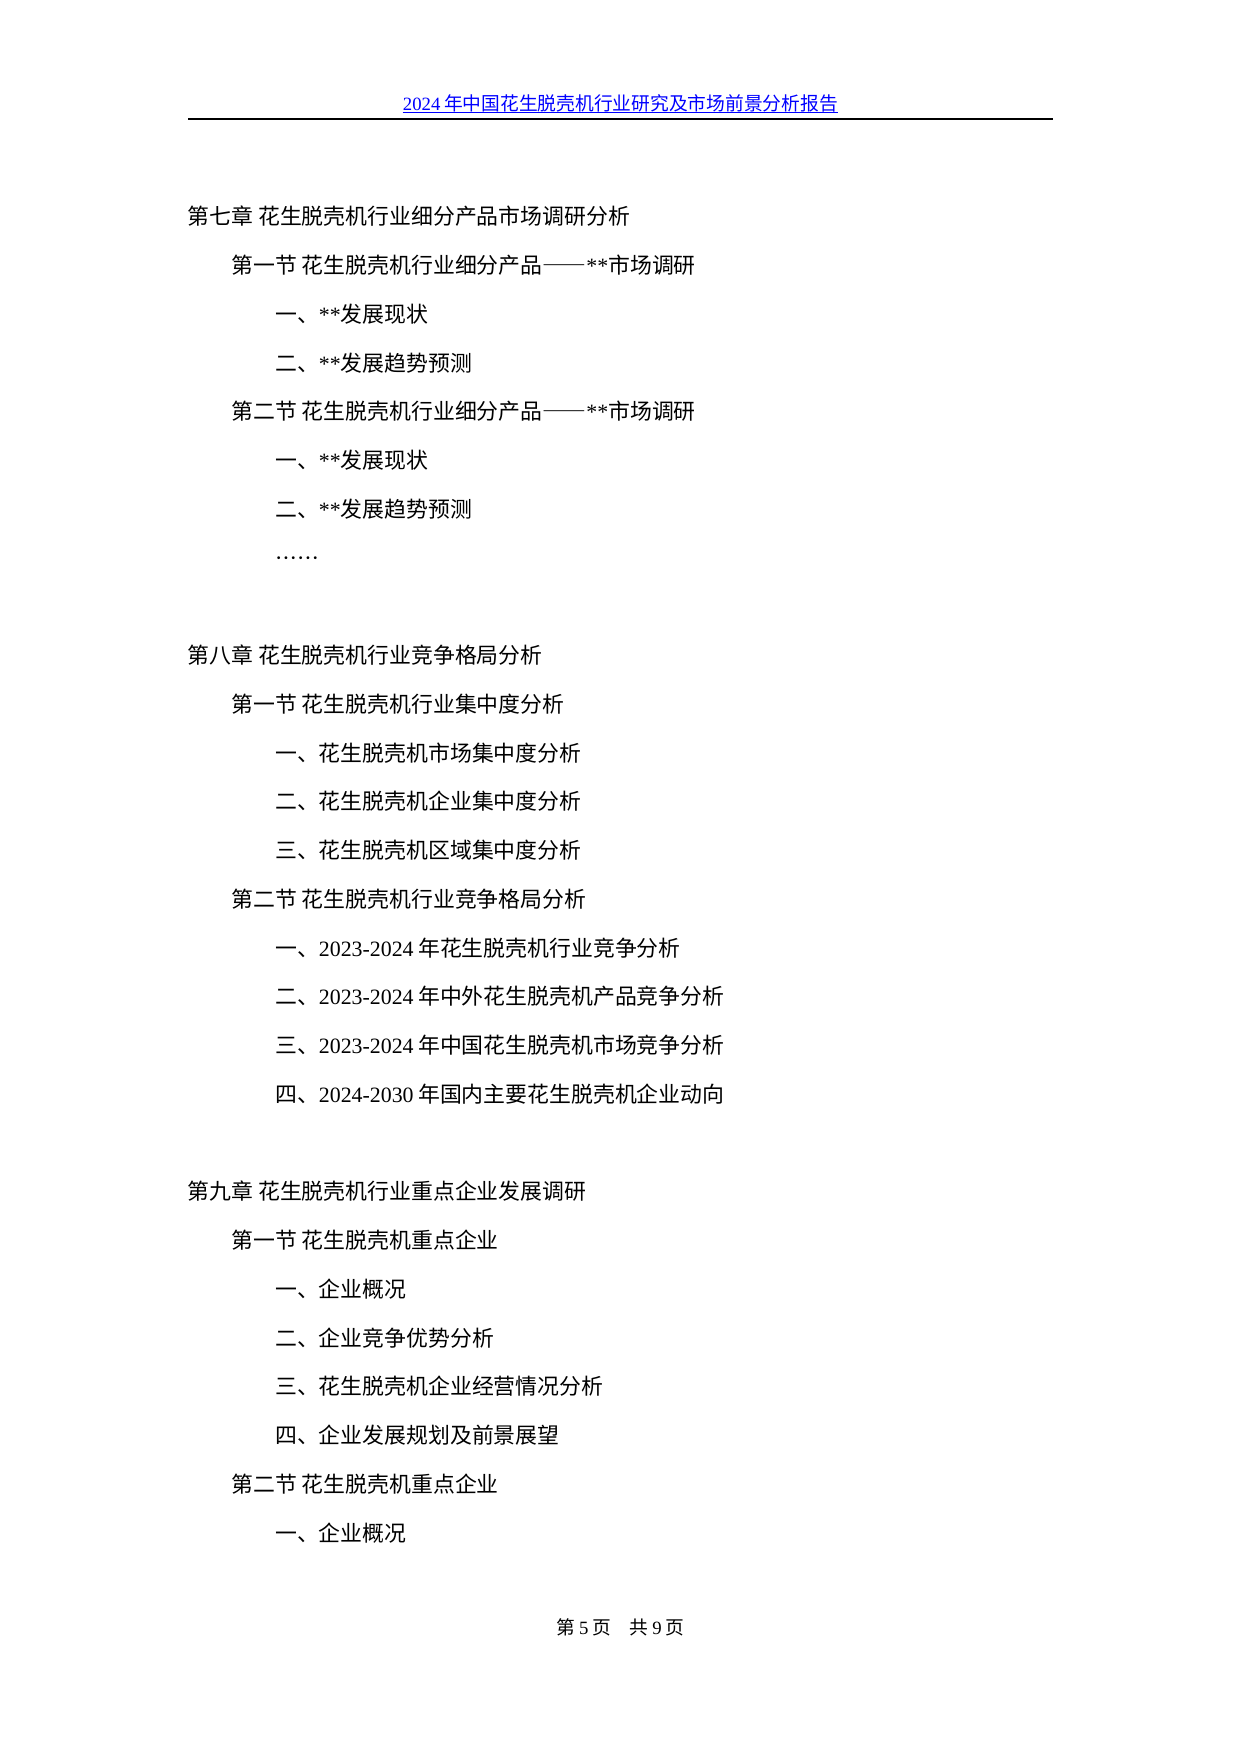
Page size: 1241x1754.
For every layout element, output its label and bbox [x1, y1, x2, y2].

text [187, 150, 1053, 1548]
